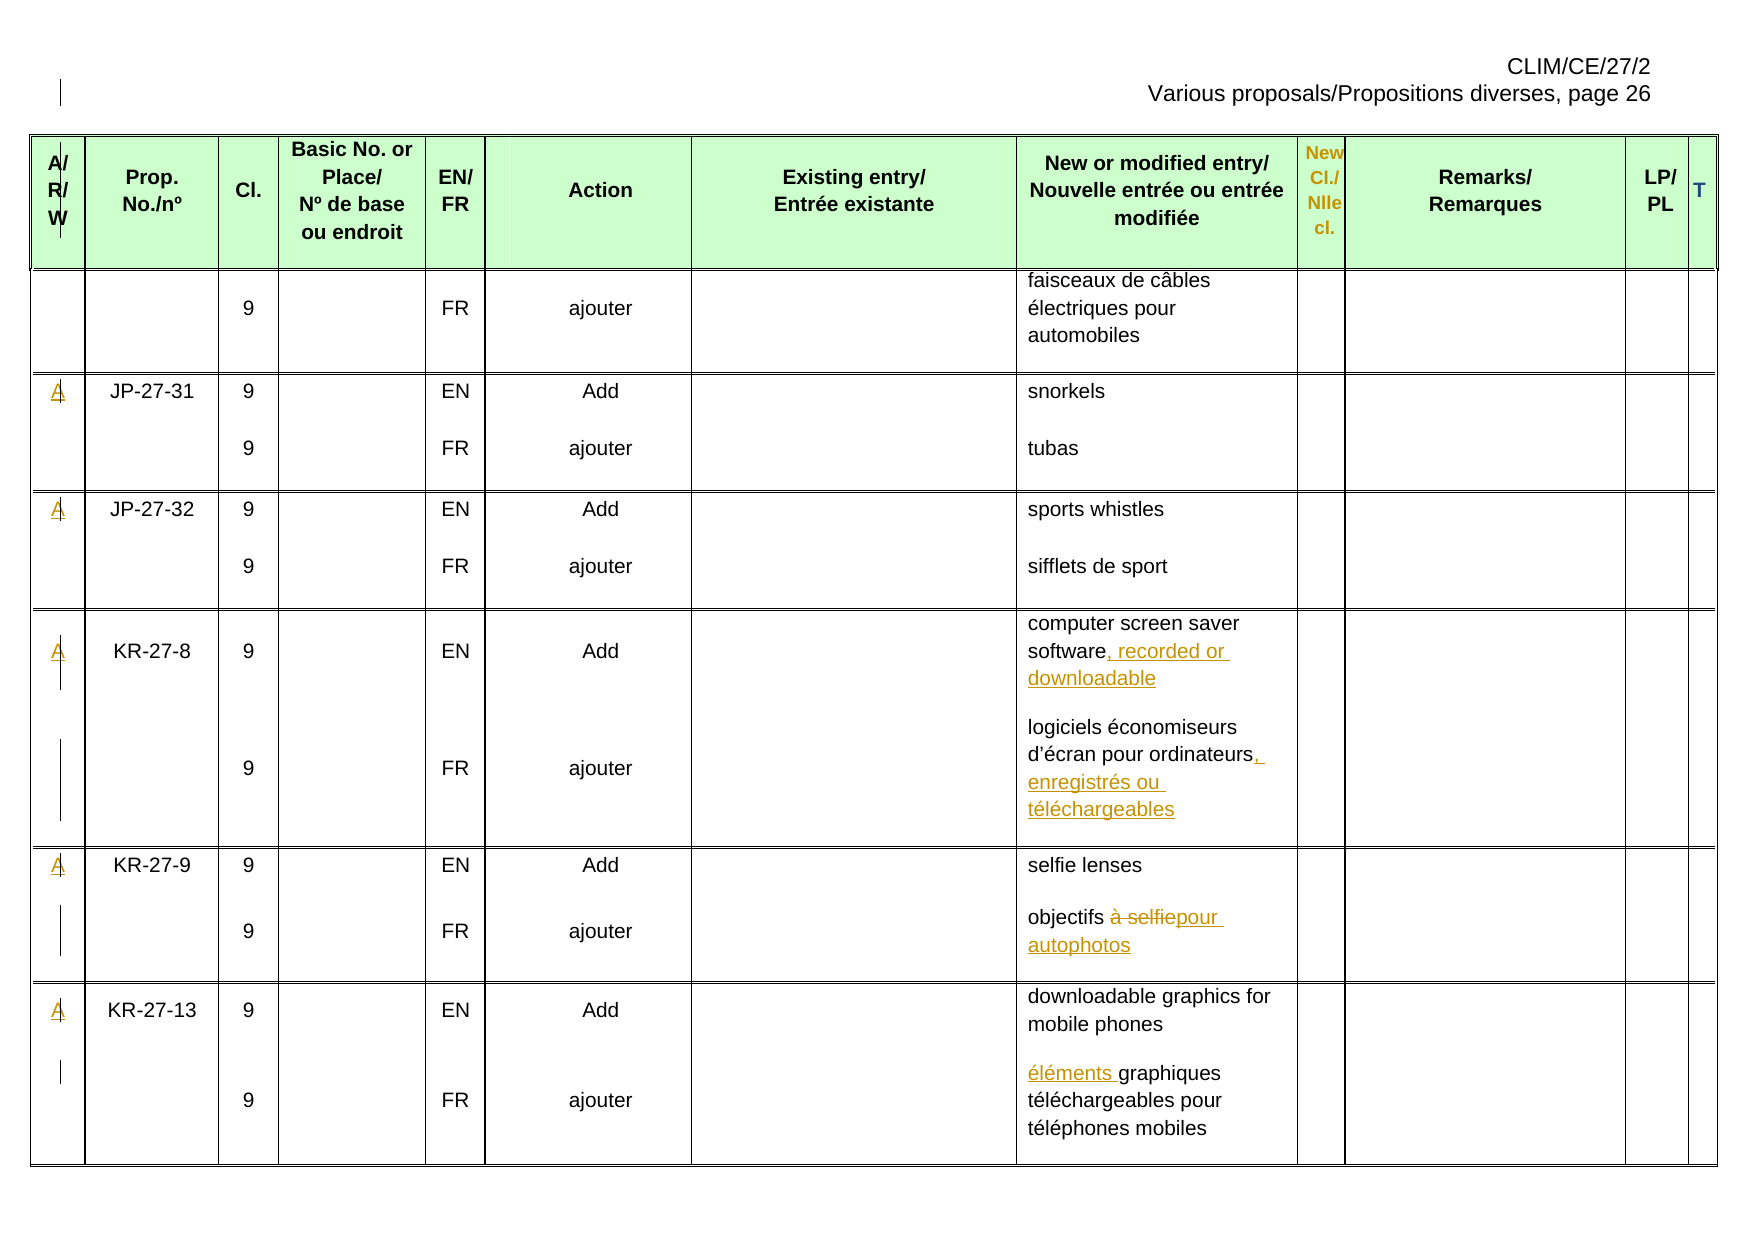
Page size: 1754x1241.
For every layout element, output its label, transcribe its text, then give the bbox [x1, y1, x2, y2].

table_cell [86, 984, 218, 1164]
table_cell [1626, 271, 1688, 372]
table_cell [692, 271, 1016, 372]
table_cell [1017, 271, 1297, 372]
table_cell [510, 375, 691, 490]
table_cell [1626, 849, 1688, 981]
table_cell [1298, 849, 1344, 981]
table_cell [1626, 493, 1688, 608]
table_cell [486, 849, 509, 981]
table_header T [1689, 137, 1716, 268]
table_header M/S [486, 137, 509, 268]
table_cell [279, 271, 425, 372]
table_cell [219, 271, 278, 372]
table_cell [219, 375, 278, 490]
table_header Action [510, 137, 691, 268]
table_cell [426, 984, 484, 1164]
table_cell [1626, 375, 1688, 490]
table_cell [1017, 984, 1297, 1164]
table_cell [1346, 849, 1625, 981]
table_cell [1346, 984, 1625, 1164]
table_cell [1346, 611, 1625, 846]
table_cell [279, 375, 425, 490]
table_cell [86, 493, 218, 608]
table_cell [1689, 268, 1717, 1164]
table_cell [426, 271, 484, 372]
table_header New Cl./ Nlle cl. [1298, 137, 1344, 268]
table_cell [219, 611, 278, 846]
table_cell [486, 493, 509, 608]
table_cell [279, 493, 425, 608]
table_header Prop. No./nº [86, 137, 218, 268]
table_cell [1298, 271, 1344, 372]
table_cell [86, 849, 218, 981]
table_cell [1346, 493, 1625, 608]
table_header EN/FR [426, 137, 484, 268]
table_header New or modified entry/ Nouvelle entrée ou entrée modifiée [1017, 137, 1297, 268]
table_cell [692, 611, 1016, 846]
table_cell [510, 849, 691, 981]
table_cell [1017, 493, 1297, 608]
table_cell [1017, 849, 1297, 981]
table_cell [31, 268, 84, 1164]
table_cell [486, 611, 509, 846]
table_header LP/ PL [1626, 137, 1688, 268]
table_header Basic No. or Place/ Nº de base ou endroit [279, 137, 425, 268]
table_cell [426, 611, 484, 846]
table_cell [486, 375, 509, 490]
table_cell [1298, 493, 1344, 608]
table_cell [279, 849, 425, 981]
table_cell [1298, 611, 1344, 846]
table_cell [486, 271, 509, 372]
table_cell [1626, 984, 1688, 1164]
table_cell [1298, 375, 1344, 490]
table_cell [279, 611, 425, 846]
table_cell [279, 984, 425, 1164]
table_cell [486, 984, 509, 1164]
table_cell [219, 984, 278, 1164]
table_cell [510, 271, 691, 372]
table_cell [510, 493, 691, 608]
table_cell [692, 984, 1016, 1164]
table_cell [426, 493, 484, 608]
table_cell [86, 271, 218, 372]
table_header Existing entry/ Entrée existante [692, 137, 1016, 268]
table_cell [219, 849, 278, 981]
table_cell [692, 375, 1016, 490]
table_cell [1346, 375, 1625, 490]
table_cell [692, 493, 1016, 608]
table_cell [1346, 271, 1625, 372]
table_header A/R/W [32, 137, 84, 268]
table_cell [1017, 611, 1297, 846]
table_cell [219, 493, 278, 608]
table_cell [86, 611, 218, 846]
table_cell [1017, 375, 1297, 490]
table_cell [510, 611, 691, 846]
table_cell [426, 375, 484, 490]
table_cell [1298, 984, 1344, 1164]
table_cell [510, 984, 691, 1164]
table_header Remarks/ Remarques [1346, 137, 1625, 268]
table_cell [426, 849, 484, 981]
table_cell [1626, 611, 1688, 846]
table_header Cl. [219, 137, 278, 268]
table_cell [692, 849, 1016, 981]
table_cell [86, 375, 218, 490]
